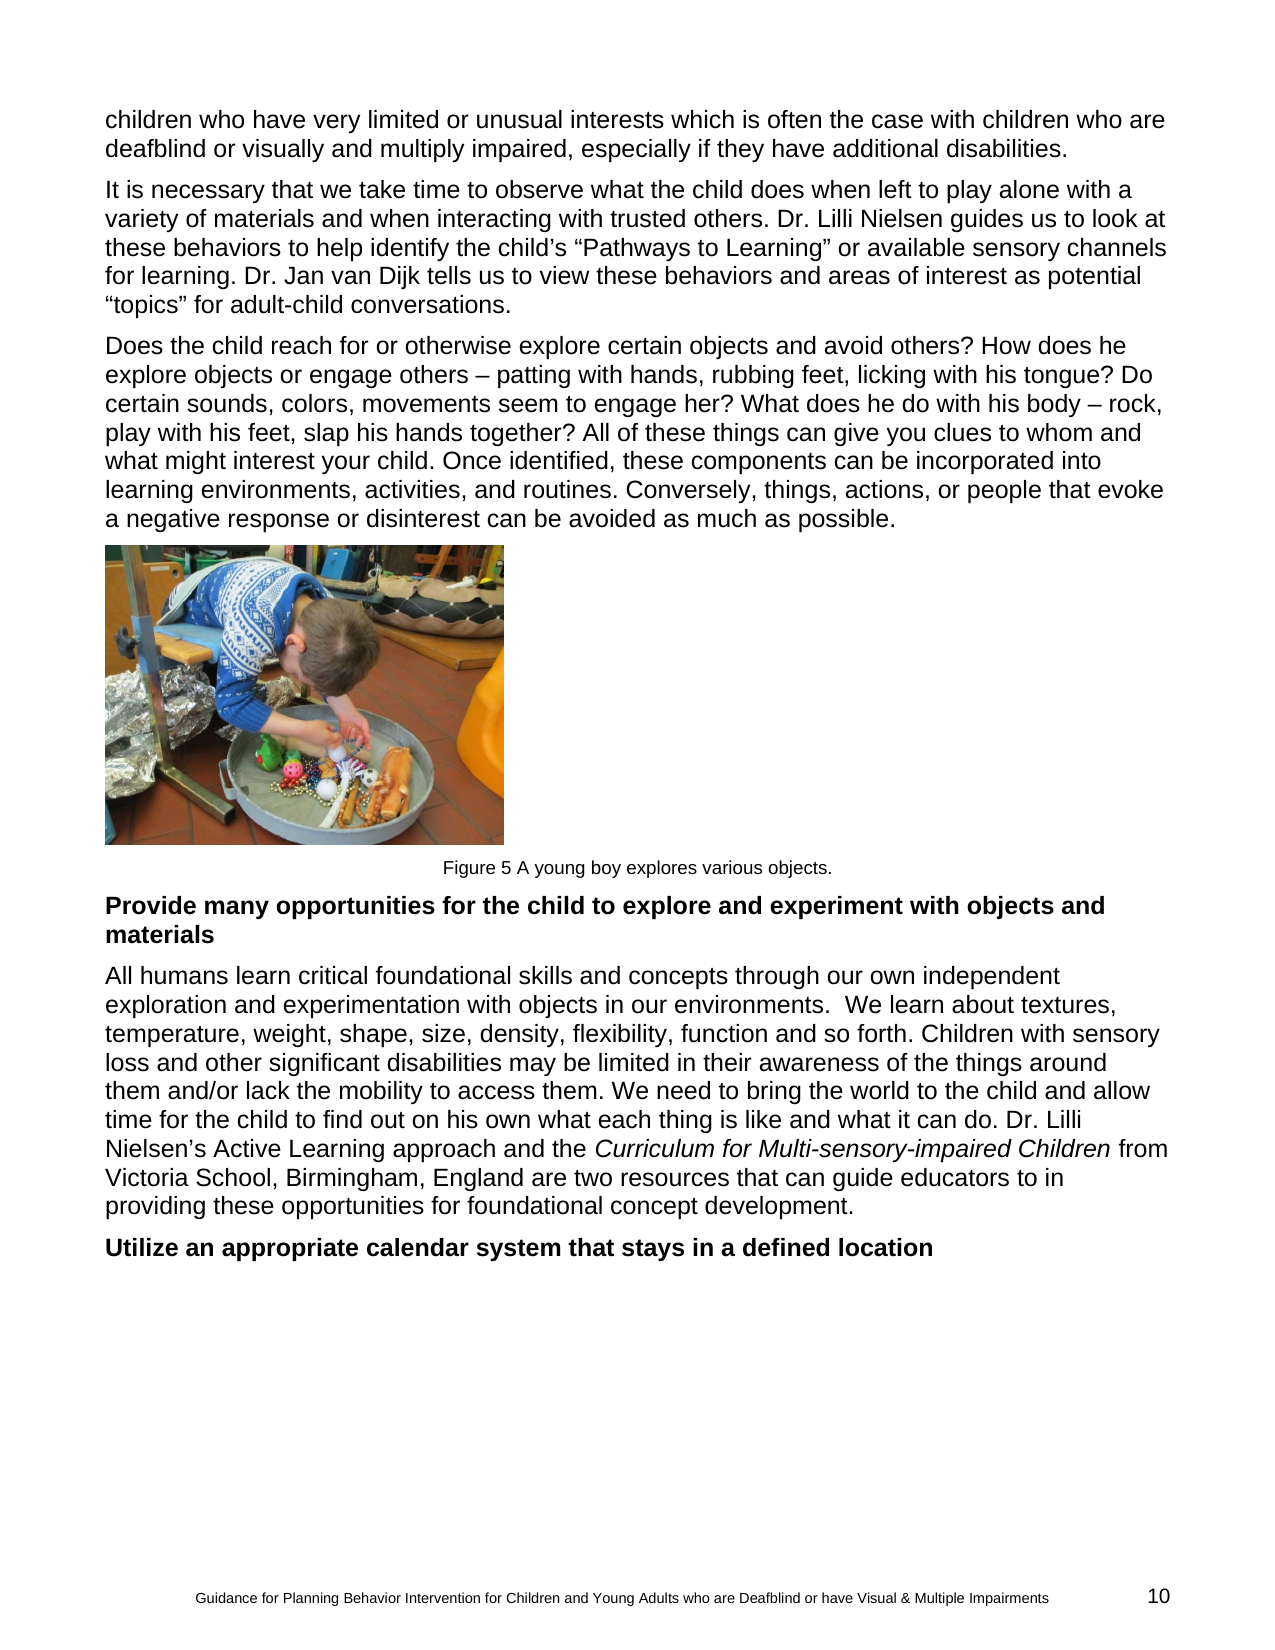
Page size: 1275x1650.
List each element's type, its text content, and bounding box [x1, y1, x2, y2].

text Figure 5 A young boy explores various objects. [105, 857, 1170, 879]
subtitle Utilize an appropriate calendar system that stays in a defined location [105, 1232, 1170, 1261]
picture [105, 545, 504, 845]
text It is necessary that we take time to observe what the child does when left to play alone with a variety of materials and when interacting with trusted others. Dr. Lilli Nielsen guides us to look at these behaviors to help identify the child’s “Pathways to Learning” or available sensory channels for learning. Dr. Jan van Dijk tells us to view these behaviors and areas of interest as potential “topics” for adult-child conversations. [105, 175, 1170, 319]
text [105, 105, 1170, 162]
text Does the child reach for or otherwise explore certain objects and avoid others? How does he explore objects or engage others – patting with hands, rubbing feet, licking with his tongue? Do certain sounds, colors, movements seem to engage her? What does he do with his body – rock, play with his feet, slap his hands together? All of these things can give you clues to whom and what might interest your child. Once identified, these components can be incorporated into learning environments, activities, and routines. Conversely, things, actions, or people that evoke a negative response or disinterest can be avoided as much as possible. [105, 331, 1170, 532]
text All humans learn critical foundational skills and concepts through our own independent exploration and experimentation with objects in our environments. We learn about textures, temperature, weight, shape, size, density, flexibility, function and so forth. Children with sensory loss and other significant disabilities may be limited in their awareness of the things around them and/or lack the mobility to access them. We need to bring the world to the child and allow time for the child to find out on his own what each thing is like and what it can do. Dr. Lilli Nielsen’s Active Learning approach and the Curriculum for Multi-sensory-impaired Children from Victoria School, Birmingham, England are two resources that can guide educators to in providing these opportunities for foundational concept development. [105, 961, 1170, 1220]
subtitle Provide many opportunities for the child to explore and experiment with objects and materials [105, 891, 1170, 949]
